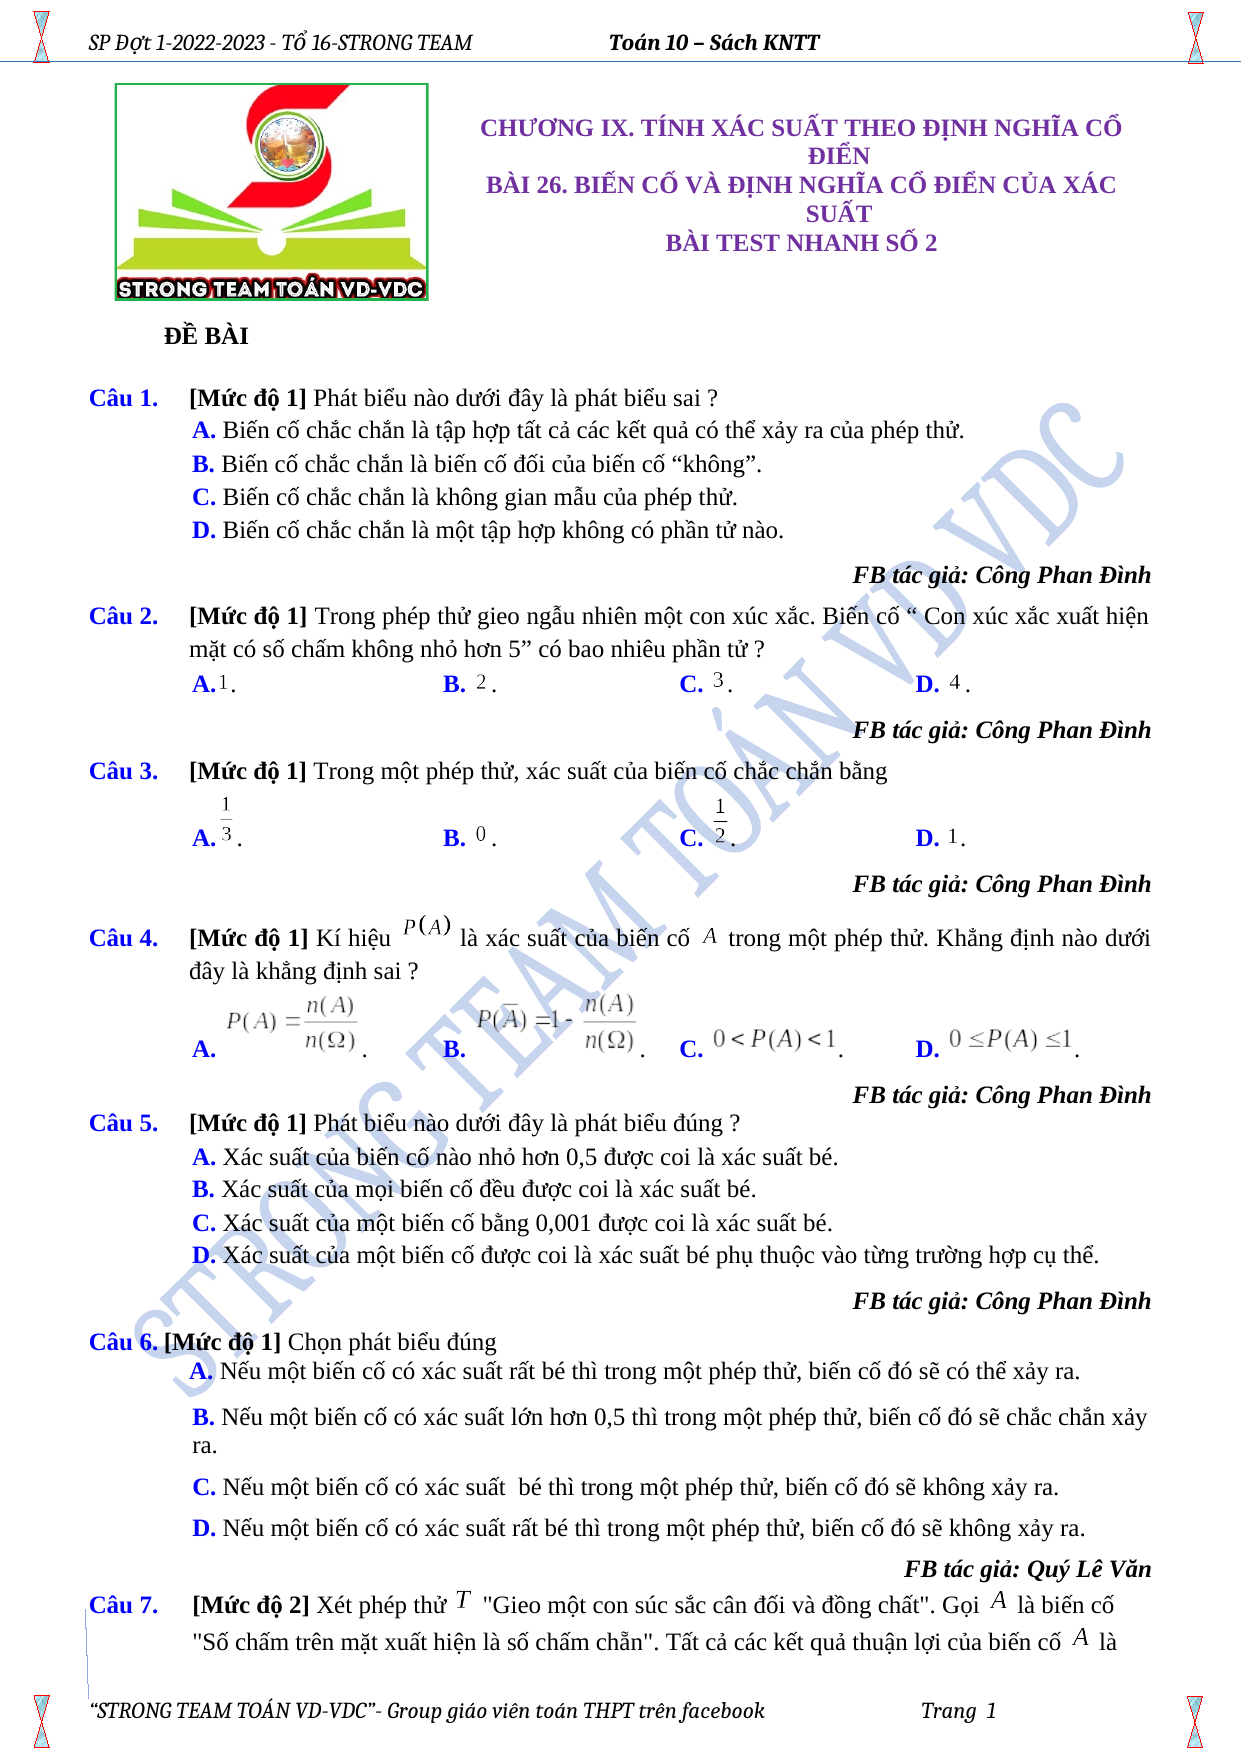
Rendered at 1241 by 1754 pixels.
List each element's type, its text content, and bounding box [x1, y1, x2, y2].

text Câu 4. [Mức độ 1] Kí hiệu là xác suất của biến cố trong một phép thử. Khẳng định nào dưới đây là khẳng định sai ? [88, 910, 1152, 984]
text Câu 3. [Mức độ 1] Trong một phép thử, xác suất của biến cố chắc chắn bằng [88, 756, 1152, 785]
text FB tác giả: Quý Lê Văn [189, 1554, 1152, 1583]
text C. Xác suất của một biến cố bằng 0,001 được coi là xác suất bé. [192, 1208, 1152, 1236]
text C. Nếu một biến cố có xác suất bé thì trong một phép thử, biến cố đó sẽ không xảy ra. [192, 1472, 1152, 1500]
picture [1189, 40, 1203, 61]
text B. Nếu một biến cố có xác suất lớn hơn 0,5 thì trong một phép thử, biến cố đó sẽ chắc chắn xảy ra. [192, 1402, 1152, 1459]
picture [1189, 13, 1203, 36]
table_header CHƯƠNG IX. TÍNH XÁC SUẤT THEO ĐỊNH NGHĨA CỔ ĐIỂN BÀI 26. BIẾN CỐ VÀ ĐỊNH NGHĨA CỔ ĐIỂN CỦA XÁC SUẤT BÀI TEST NHANH SỐ 2 [440, 84, 1163, 308]
picture [34, 1723, 49, 1747]
picture [1187, 1725, 1203, 1747]
text D. Biến cố chắc chắn là một tập hợp không có phần tử nào. [192, 515, 1152, 543]
text Câu 2. [Mức độ 1] Trong phép thử gieo ngẫu nhiên một con xúc xắc. Biến cố “ Con xúc xắc xuất hiện mặt có số chấm không nhỏ hơn 5” có bao nhiêu phần tử ? [88, 601, 1152, 663]
text FB tác giả: Công Phan Đình [189, 715, 1152, 743]
picture [1188, 1697, 1202, 1719]
text FB tác giả: Công Phan Đình [189, 869, 1152, 898]
text C. Biến cố chắc chắn là không gian mẫu của phép thử. [192, 482, 1152, 510]
text A.. B. . C. . D. . [192, 789, 1152, 852]
picture [35, 1696, 49, 1720]
table_header [103, 84, 440, 308]
text Câu 5. [Mức độ 1] Phát biểu nào dưới đây là phát biểu đúng ? [88, 1108, 1152, 1137]
picture [34, 39, 49, 61]
picture [35, 12, 48, 36]
text D. Nếu một biến cố có xác suất rất bé thì trong một phép thử, biến cố đó sẽ không xảy ra. [192, 1513, 1152, 1542]
text Câu 6. [Mức độ 1] Chọn phát biểu đúng [88, 1327, 1152, 1356]
text A. Biến cố chắc chắn là tập hợp tất cả các kết quả có thể xảy ra của phép thử. [192, 416, 1152, 444]
text A.. B. . C. . D. . [192, 667, 1152, 698]
text Câu 1. [Mức độ 1] Phát biểu nào dưới đây là phát biểu sai ? [88, 383, 1152, 411]
text A. Nếu một biến cố có xác suất rất bé thì trong một phép thử, biến cố đó sẽ có thể xảy ra. [88, 1356, 1152, 1385]
text FB tác giả: Công Phan Đình [189, 1080, 1152, 1108]
text FB tác giả: Công Phan Đình [189, 560, 1152, 589]
text A. Xác suất của biến cố nào nhỏ hơn 0,5 được coi là xác suất bé. [192, 1142, 1152, 1170]
picture [114, 83, 429, 301]
text D. Xác suất của một biến cố được coi là xác suất bé phụ thuộc vào từng trường hợp cụ thể. [192, 1241, 1152, 1269]
text B. Biến cố chắc chắn là biến cố đối của biến cố “không”. [192, 449, 1152, 477]
text FB tác giả: Công Phan Đình [189, 1286, 1152, 1315]
text A. . B. . C. . D. . [192, 989, 1152, 1063]
text B. Xác suất của mọi biến cố đều được coi là xác suất bé. [192, 1174, 1152, 1203]
list ĐỀ BÀI [163, 321, 1152, 349]
text Câu 7. [Mức độ 2] Xét phép thử "Gieo một con súc sắc cân đối và đồng chất". Gọi là biến cố "Số chấm trên mặt xuất hiện là số chấm chẵn". Tất cả các kết quả thuận lợi của biến cố là [88, 1585, 1152, 1656]
